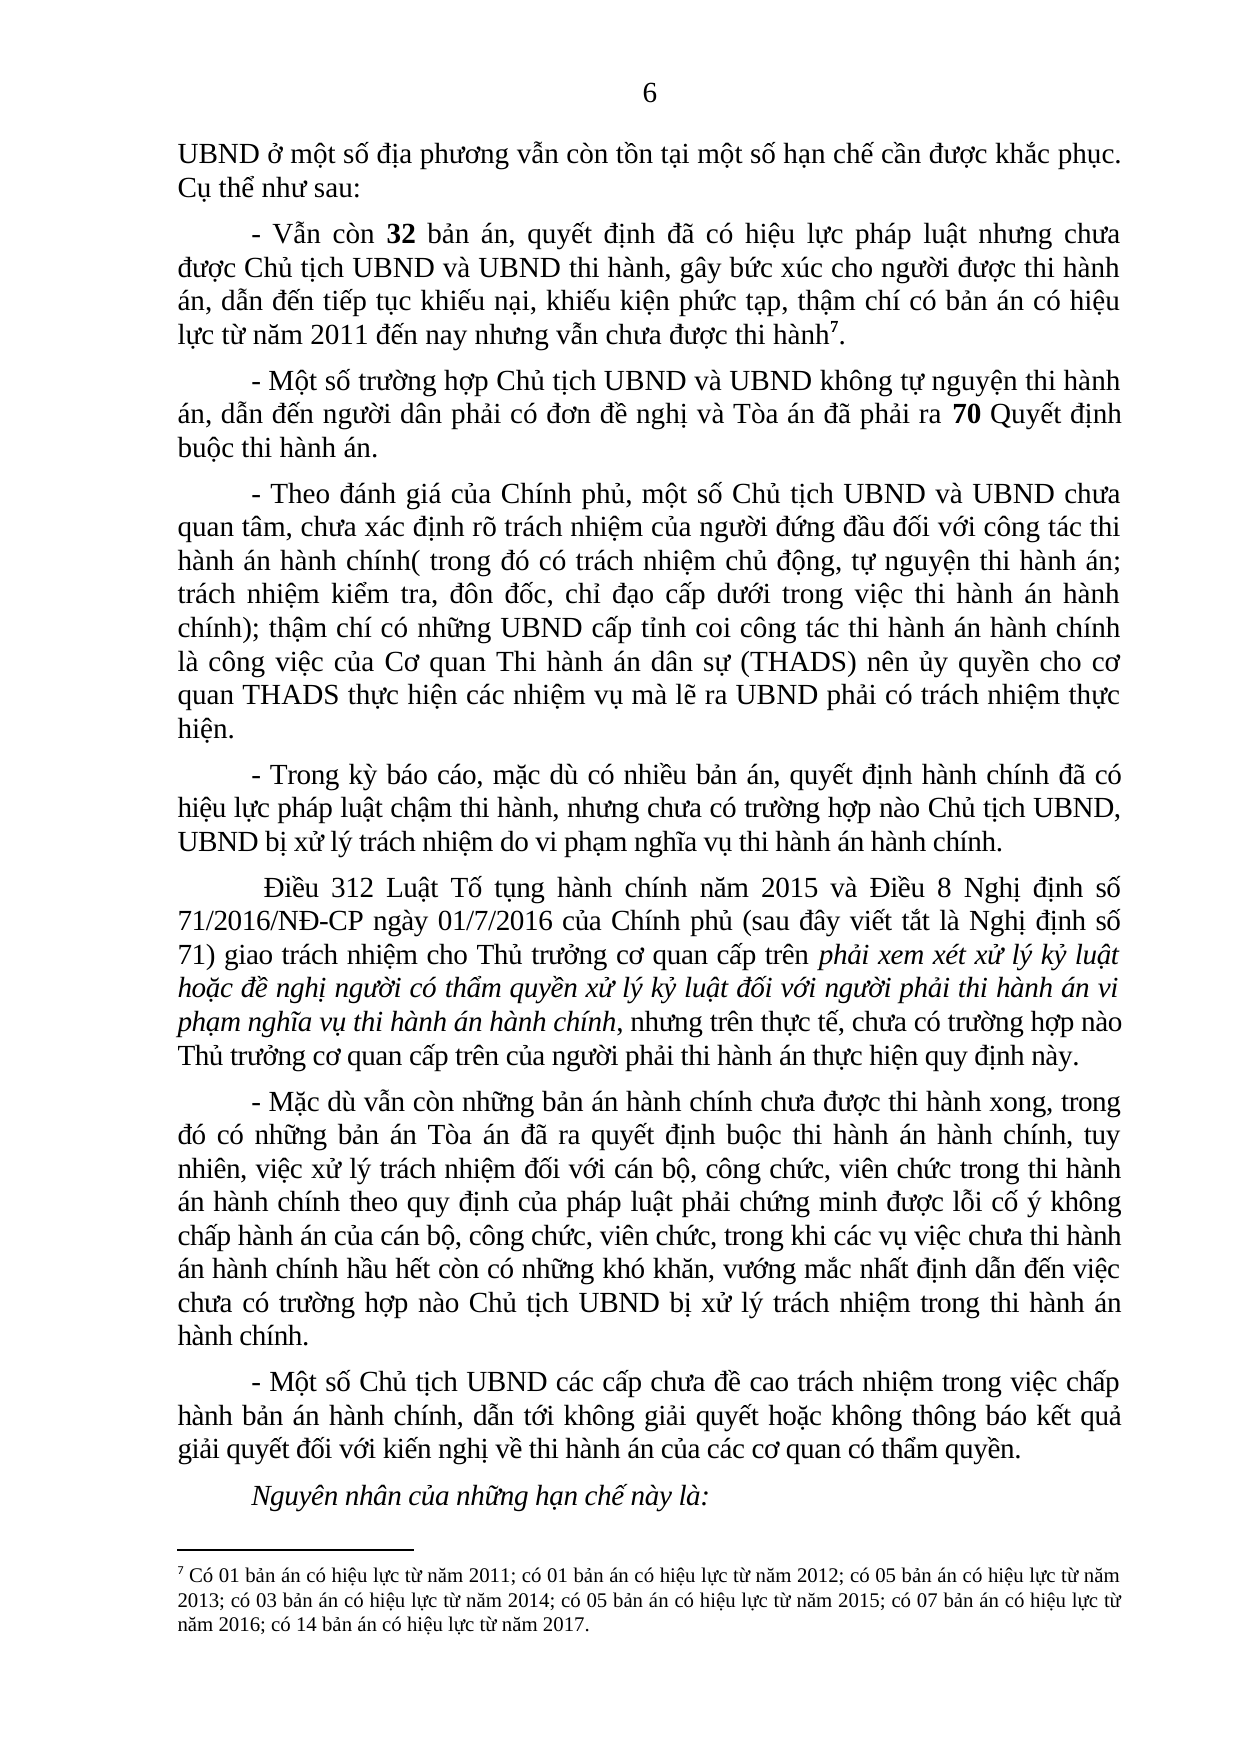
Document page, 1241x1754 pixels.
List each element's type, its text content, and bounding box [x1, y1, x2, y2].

text - Một số Chủ tịch UBND các cấp chưa đề cao trách nhiệm trong việc chấp hành bản án hành chính, dẫn tới không giải quyết hoặc không thông báo kết quả giải quyết đối với kiến nghị về thi hành án của các cơ quan có thẩm quyền. [177, 1364, 1122, 1465]
text Điều 312 Luật Tố tụng hành chính năm 2015 và Điều 8 Nghị định số 71/2016/NĐ-CP ngày 01/7/2016 của Chính phủ (sau đây viết tắt là Nghị định số 71) giao trách nhiệm cho Thủ trưởng cơ quan cấp trên phải xem xét xử lý kỷ luật hoặc đề nghị người có thẩm quyền xử lý kỷ luật đối với người phải thi hành án vi phạm nghĩa vụ thi hành án hành chính, nhưng trên thực tế, chưa có trường hợp nào Thủ trưởng cơ quan cấp trên của người phải thi hành án thực hiện quy định này. [177, 870, 1122, 1071]
text Nguyên nhân của những hạn chế này là: [177, 1478, 1122, 1511]
text - Mặc dù vẫn còn những bản án hành chính chưa được thi hành xong, trong đó có những bản án Tòa án đã ra quyết định buộc thi hành án hành chính, tuy nhiên, việc xử lý trách nhiệm đối với cán bộ, công chức, viên chức trong thi hành án hành chính theo quy định của pháp luật phải chứng minh được lỗi cố ý không chấp hành án của cán bộ, công chức, viên chức, trong khi các vụ việc chưa thi hành án hành chính hầu hết còn có những khó khăn, vướng mắc nhất định dẫn đến việc chưa có trường hợp nào Chủ tịch UBND bị xử lý trách nhiệm trong thi hành án hành chính. [177, 1084, 1122, 1352]
text - Trong kỳ báo cáo, mặc dù có nhiều bản án, quyết định hành chính đã có hiệu lực pháp luật chậm thi hành, nhưng chưa có trường hợp nào Chủ tịch UBND, UBND bị xử lý trách nhiệm do vi phạm nghĩa vụ thi hành án hành chính. [177, 757, 1122, 857]
text - Vẫn còn 32 bản án, quyết định đã có hiệu lực pháp luật nhưng chưa được Chủ tịch UBND và UBND thi hành, gây bức xúc cho người được thi hành án, dẫn đến tiếp tục khiếu nại, khiếu kiện phức tạp, thậm chí có bản án có hiệu lực từ năm 2011 đến nay nhưng vẫn chưa được thi hành. [177, 216, 1122, 350]
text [177, 137, 1122, 204]
text - Theo đánh giá của Chính phủ, một số Chủ tịch UBND và UBND chưa quan tâm, chưa xác định rõ trách nhiệm của người đứng đầu đối với công tác thi hành án hành chính( trong đó có trách nhiệm chủ động, tự nguyện thi hành án; trách nhiệm kiểm tra, đôn đốc, chỉ đạo cấp dưới trong việc thi hành án hành chính); thậm chí có những UBND cấp tỉnh coi công tác thi hành án hành chính là công việc của Cơ quan Thi hành án dân sự (THADS) nên ủy quyền cho cơ quan THADS thực hiện các nhiệm vụ mà lẽ ra UBND phải có trách nhiệm thực hiện. [177, 476, 1122, 744]
text - Một số trường hợp Chủ tịch UBND và UBND không tự nguyện thi hành án, dẫn đến người dân phải có đơn đề nghị và Tòa án đã phải ra 70 Quyết định buộc thi hành án. [177, 363, 1122, 463]
